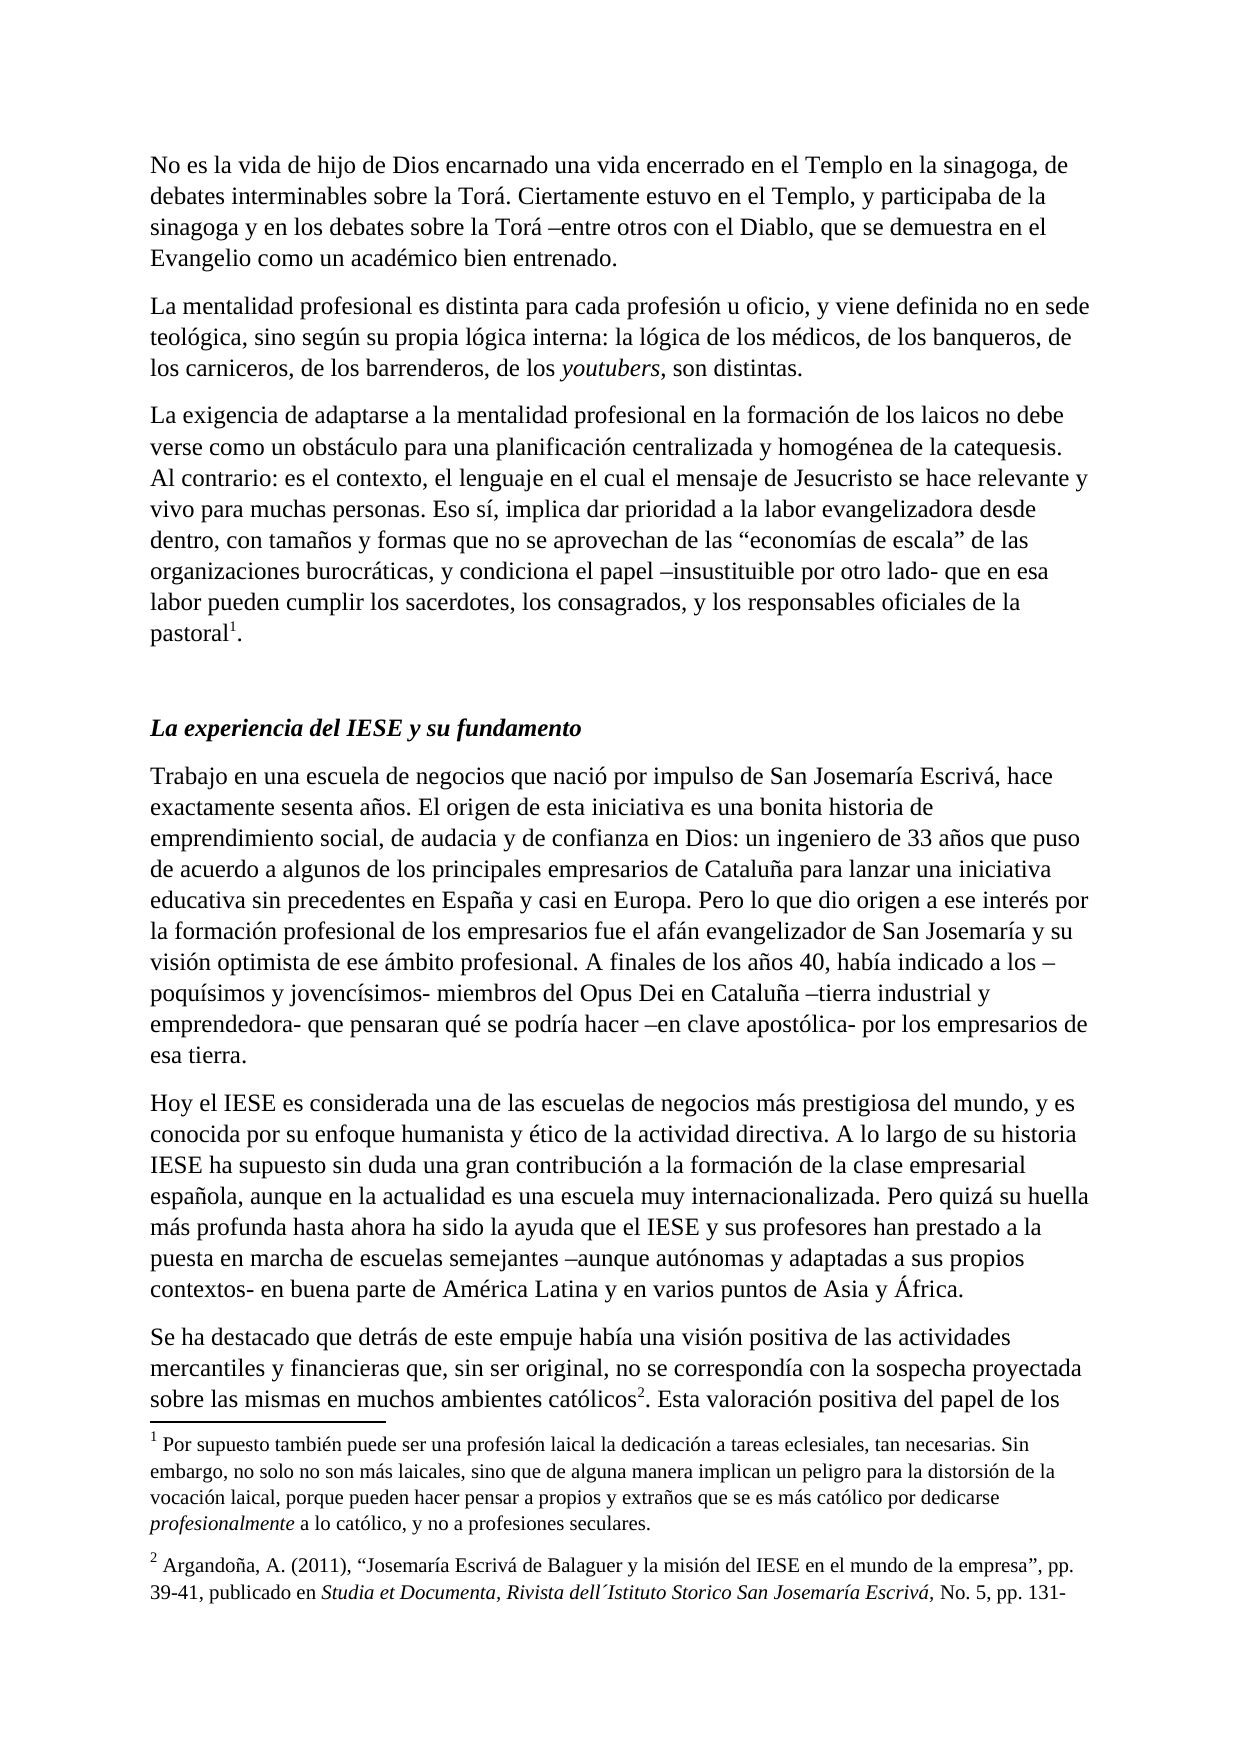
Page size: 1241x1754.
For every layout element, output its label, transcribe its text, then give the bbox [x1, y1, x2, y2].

text La exigencia de adaptarse a la mentalidad profesional en la formación de los laicos no debe verse como un obstáculo para una planificación centralizada y homogénea de la catequesis. Al contrario: es el contexto, el lenguaje en el cual el mensaje de Jesucristo se hace relevante y vivo para muchas personas. Eso sí, implica dar prioridad a la labor evangelizadora desde dentro, con tamaños y formas que no se aprovechan de las “economías de escala” de las organizaciones burocráticas, y condiciona el papel –insustituible por otro lado- que en esa labor pueden cumplir los sacerdotes, los consagrados, y los responsables oficiales de la pastoral. [150, 401, 1090, 647]
subtitle La experiencia del IESE y su fundamento [150, 713, 1090, 742]
text La mentalidad profesional es distinta para cada profesión u oficio, y viene definida no en sede teológica, sino según su propia lógica interna: la lógica de los médicos, de los banqueros, de los carniceros, de los barrenderos, de los youtubers, son distintas. [150, 291, 1090, 382]
text Hoy el IESE es considerada una de las escuelas de negocios más prestigiosa del mundo, y es conocida por su enfoque humanista y ético de la actividad directiva. A lo largo de su historia IESE ha supuesto sin duda una gran contribución a la formación de la clase empresarial española, aunque en la actualidad es una escuela muy internacionalizada. Pero quizá su huella más profunda hasta ahora ha sido la ayuda que el IESE y sus profesores han prestado a la puesta en marcha de escuelas semejantes –aunque autónomas y adaptadas a sus propios contextos- en buena parte de América Latina y en varios puntos de Asia y África. [150, 1088, 1090, 1303]
text No es la vida de hijo de Dios encarnado una vida encerrado en el Templo en la sinagoga, de debates interminables sobre la Torá. Ciertamente estuvo en el Templo, y participaba de la sinagoga y en los debates sobre la Torá –entre otros con el Diablo, que se demuestra en el Evangelio como un académico bien entrenado. [150, 150, 1090, 272]
text Trabajo en una escuela de negocios que nació por impulso de San Josemaría Escrivá, hace exactamente sesenta años. El origen de esta iniciativa es una bonita historia de emprendimiento social, de audacia y de confianza en Dios: un ingeniero de 33 años que puso de acuerdo a algunos de los principales empresarios de Cataluña para lanzar una iniciativa educativa sin precedentes en España y casi en Europa. Pero lo que dio origen a ese interés por la formación profesional de los empresarios fue el afán evangelizador de San Josemaría y su visión optimista de ese ámbito profesional. A finales de los años 40, había indicado a los –poquísimos y jovencísimos- miembros del Opus Dei en Cataluña –tierra industrial y emprendedora- que pensaran qué se podría hacer –en clave apostólica- por los empresarios de esa tierra. [150, 761, 1090, 1069]
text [150, 1322, 1090, 1413]
